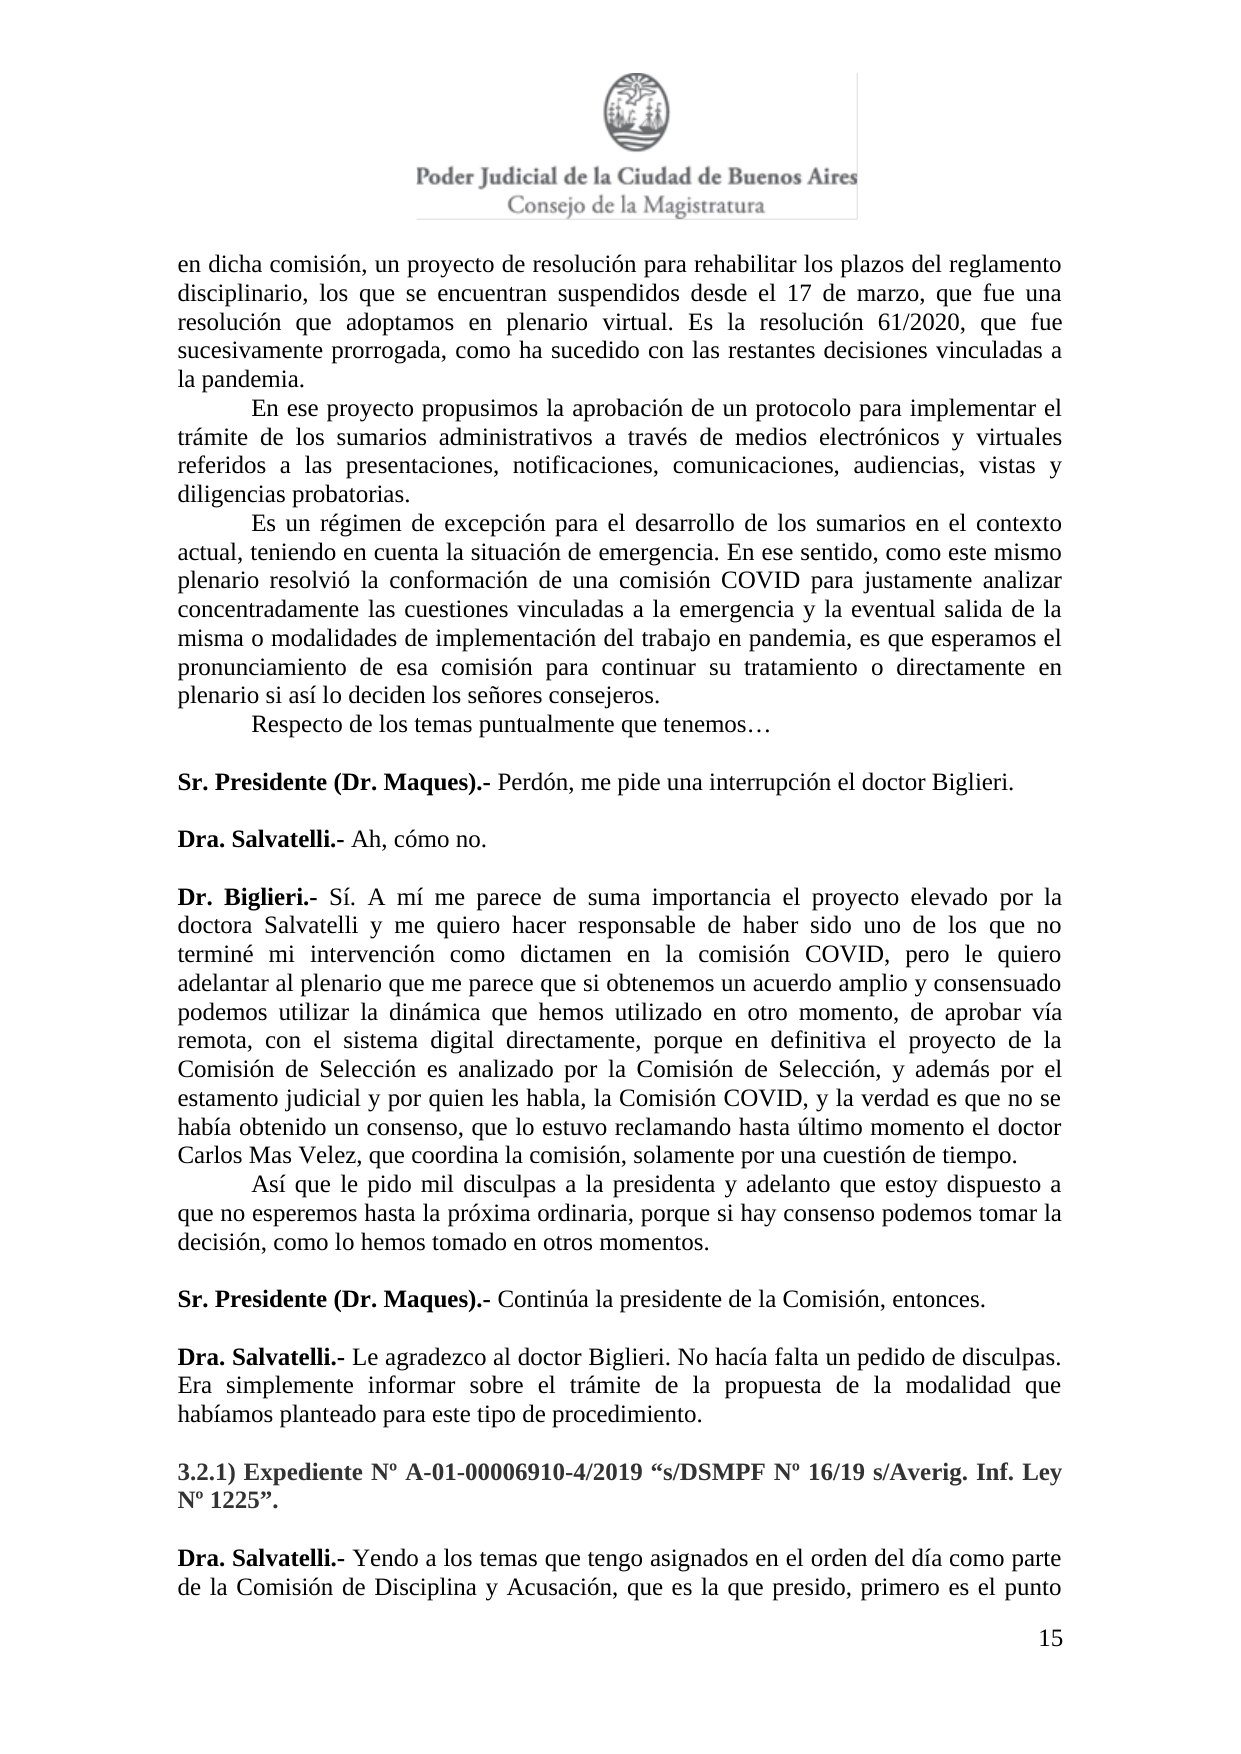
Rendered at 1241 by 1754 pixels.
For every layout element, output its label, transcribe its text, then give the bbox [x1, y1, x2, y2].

text Dr. Biglieri.- Sí. A mí me parece de suma importancia el proyecto elevado por la doctora Salvatelli y me quiero hacer responsable de haber sido uno de los que no terminé mi intervención como dictamen en la comisión COVID, pero le quiero adelantar al plenario que me parece que si obtenemos un acuerdo amplio y consensuado podemos utilizar la dinámica que hemos utilizado en otro momento, de aprobar vía remota, con el sistema digital directamente, porque en definitiva el proyecto de la Comisión de Selección es analizado por la Comisión de Selección, y además por el estamento judicial y por quien les habla, la Comisión COVID, y la verdad es que no se había obtenido un consenso, que lo estuvo reclamando hasta último momento el doctor Carlos Mas Velez, que coordina la comisión, solamente por una cuestión de tiempo. [177, 882, 1063, 1169]
text En ese proyecto propusimos la aprobación de un protocolo para implementar el trámite de los sumarios administrativos a través de medios electrónicos y virtuales referidos a las presentaciones, notificaciones, comunicaciones, audiencias, vistas y diligencias probatorias. [177, 393, 1063, 508]
text Es un régimen de excepción para el desarrollo de los sumarios en el contexto actual, teniendo en cuenta la situación de emergencia. En ese sentido, como este mismo plenario resolvió la conformación de una comisión COVID para justamente analizar concentradamente las cuestiones vinculadas a la emergencia y la eventual salida de la misma o modalidades de implementación del trabajo en pandemia, es que esperamos el pronunciamiento de esa comisión para continuar su tratamiento o directamente en plenario si así lo deciden los señores consejeros. [177, 508, 1063, 709]
text Sr. Presidente (Dr. Maques).- Perdón, me pide una interrupción el doctor Biglieri. [177, 767, 1063, 796]
text Sr. Presidente (Dr. Maques).- Continúa la presidente de la Comisión, entonces. [177, 1284, 1063, 1313]
picture [416, 73, 859, 221]
text Así que le pido mil disculpas a la presidenta y adelanto que estoy dispuesto a que no esperemos hasta la próxima ordinaria, porque si hay consenso podemos tomar la decisión, como lo hemos tomado en otros momentos. [177, 1169, 1063, 1256]
text Dra. Salvatelli.- Le agradezco al doctor Biglieri. No hacía falta un pedido de disculpas. Era simplemente informar sobre el trámite de la propuesta de la modalidad que habíamos planteado para este tipo de procedimiento. [177, 1342, 1063, 1428]
text Respecto de los temas puntualmente que tenemos… [177, 709, 1063, 738]
subtitle 3.2.1) Expediente Nº A-01-00006910-4/2019 “s/DSMPF Nº 16/19 s/Averig. Inf. Ley Nº 1225”. [177, 1457, 1063, 1514]
text Dra. Salvatelli.- Ah, cómo no. [177, 824, 1063, 853]
